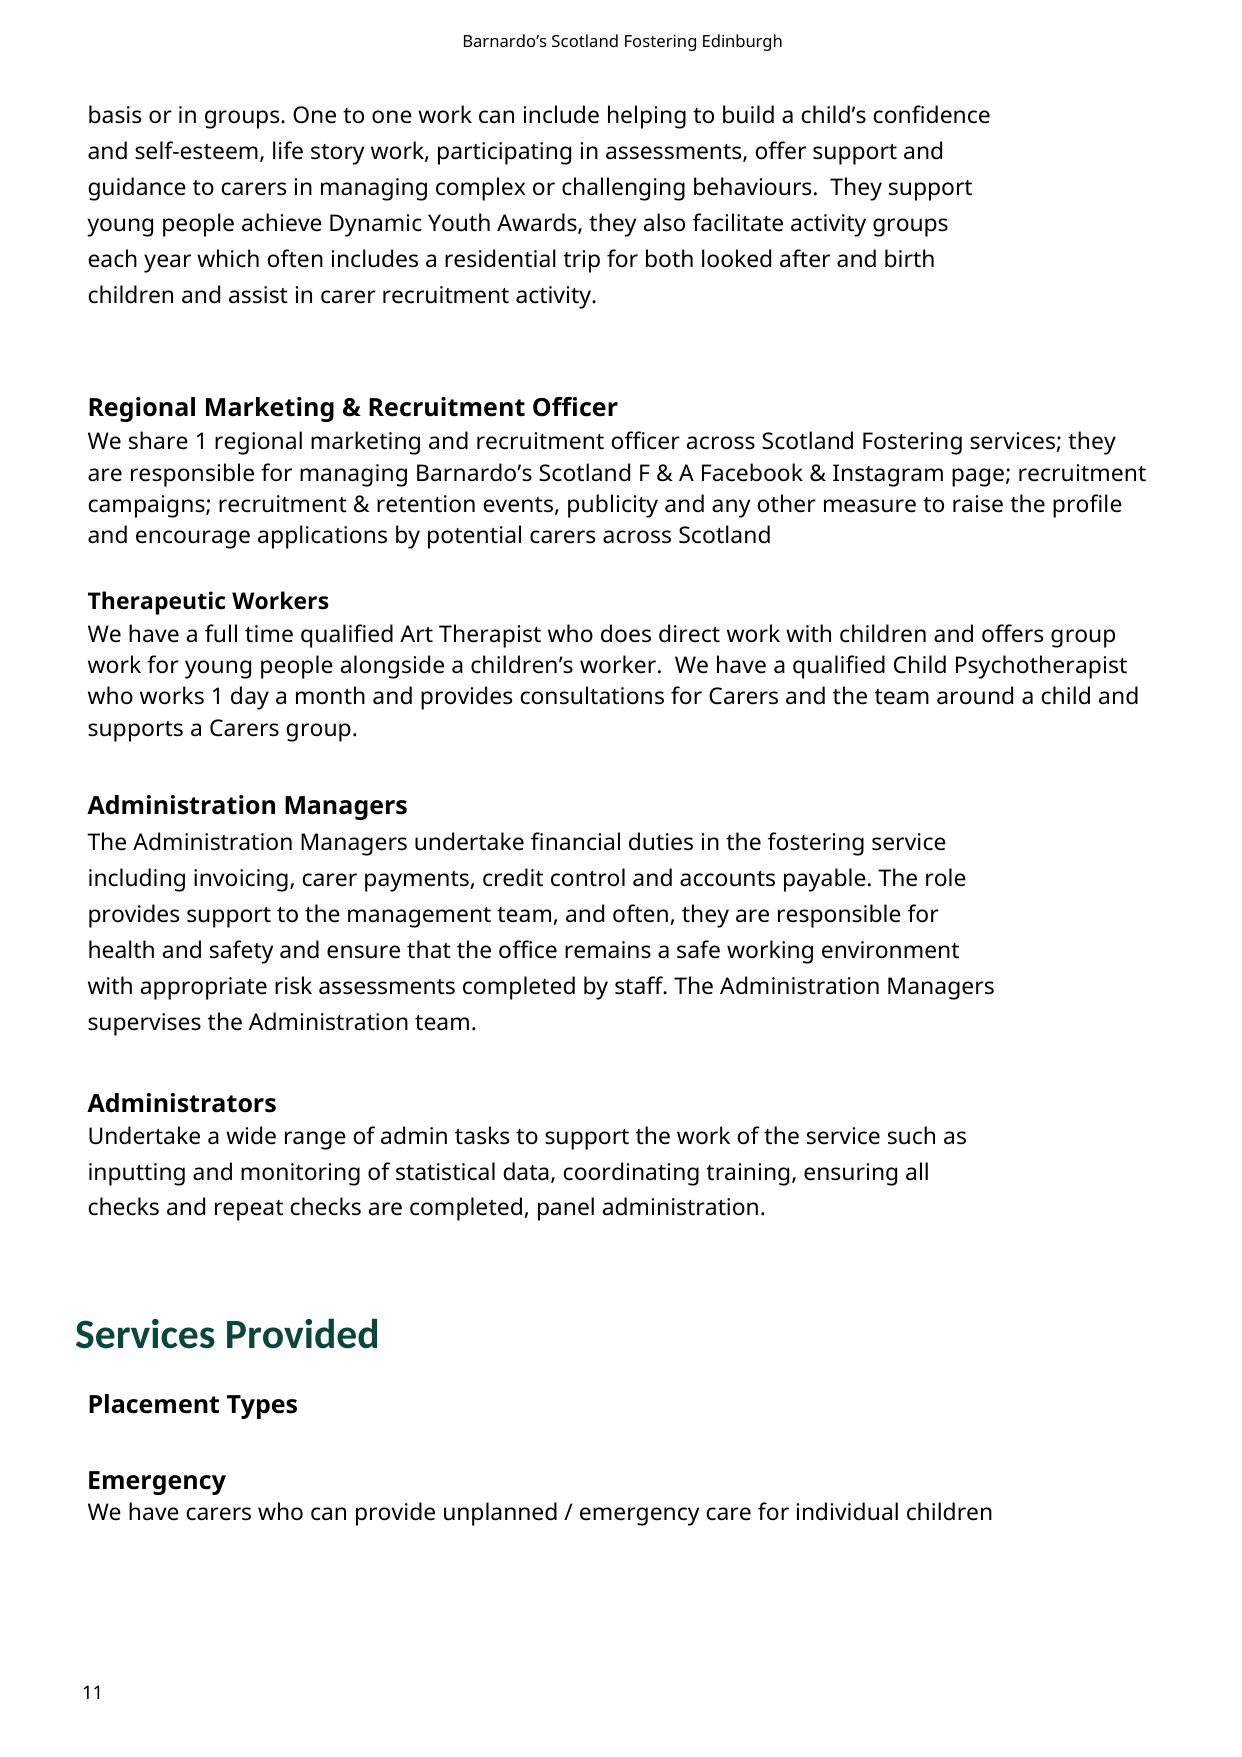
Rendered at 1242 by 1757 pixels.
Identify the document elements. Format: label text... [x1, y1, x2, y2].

text Regional Marketing & Recruitment Officer [87, 389, 1154, 423]
text Administrators [87, 1086, 1154, 1120]
text Services Provided [75, 1298, 1154, 1364]
text We share 1 regional marketing and recruitment officer across Scotland Fostering services; they are responsible for managing Barnardo’s Scotland F & A Facebook & Instagram page; recruitment campaigns; recruitment & retention events, publicity and any other measure to raise the profile and encourage applications by potential carers across Scotland [87, 425, 1154, 550]
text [87, 99, 1003, 310]
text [87, 1496, 1000, 1528]
text The Administration Managers undertake financial duties in the fostering service including invoicing, carer payments, credit control and accounts payable. The role provides support to the management team, and often, they are responsible for health and safety and ensure that the office remains a safe working environment with appropriate risk assessments completed by staff. The Administration Managers supervises the Administration team. [87, 826, 995, 1037]
text Therapeutic Workers [87, 585, 1154, 616]
text Emergency [75, 1462, 1154, 1496]
text Undertake a wide range of admin tasks to support the work of the service such as inputting and monitoring of statistical data, coordinating training, ensuring all checks and repeat checks are completed, panel administration. [87, 1120, 996, 1222]
text Placement Types [87, 1391, 1154, 1419]
text Administration Managers [87, 787, 1154, 822]
text We have a full time qualified Art Therapist who does direct work with children and offers group work for young people alongside a children’s worker. We have a qualified Child Psychotherapist who works 1 day a month and provides consultations for Carers and the team around a child and supports a Carers group. [87, 618, 1154, 743]
